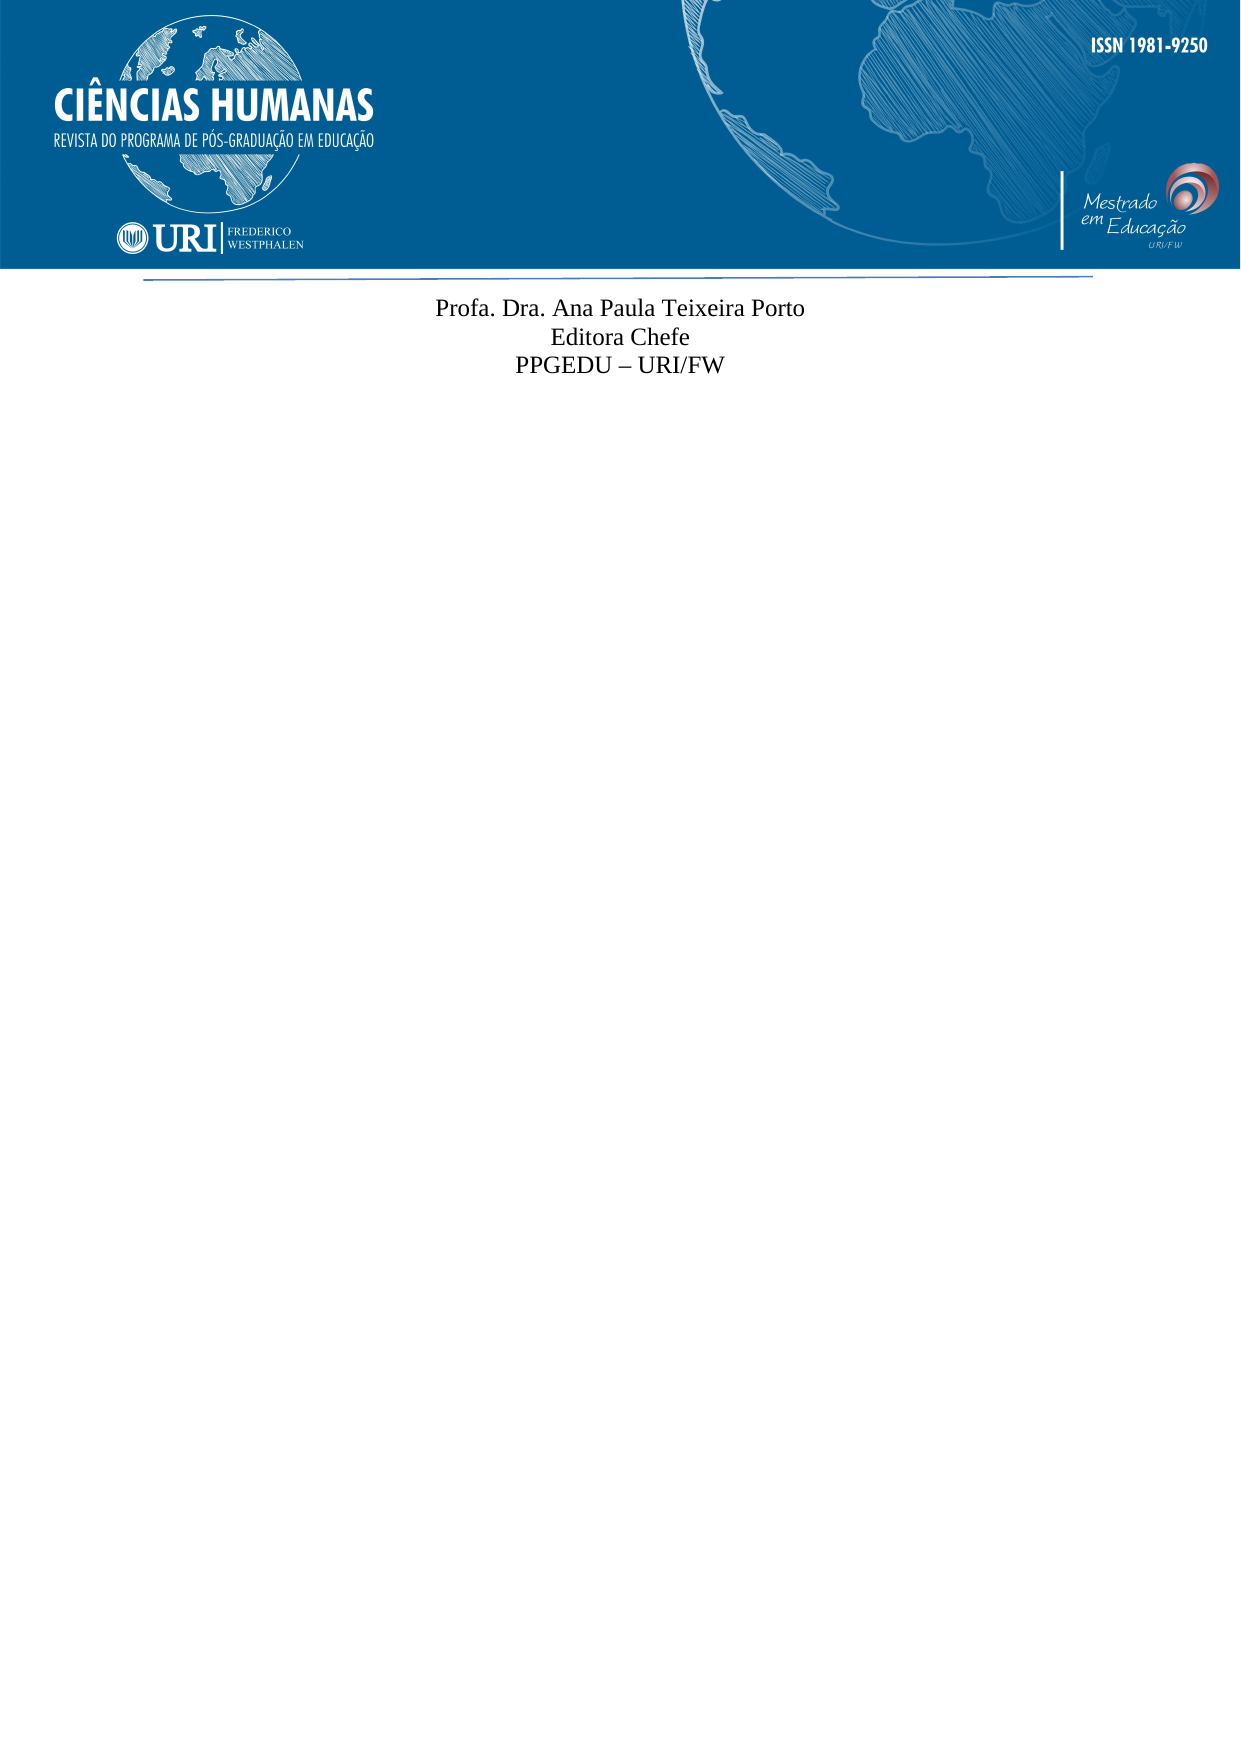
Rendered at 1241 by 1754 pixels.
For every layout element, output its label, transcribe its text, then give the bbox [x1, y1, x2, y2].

text Profa. Dra. Ana Paula Teixeira Porto [177, 293, 1063, 322]
text PPGEDU – URI/FW [177, 351, 1063, 379]
picture [0, 0, 1241, 269]
text Editora Chefe [177, 322, 1063, 351]
